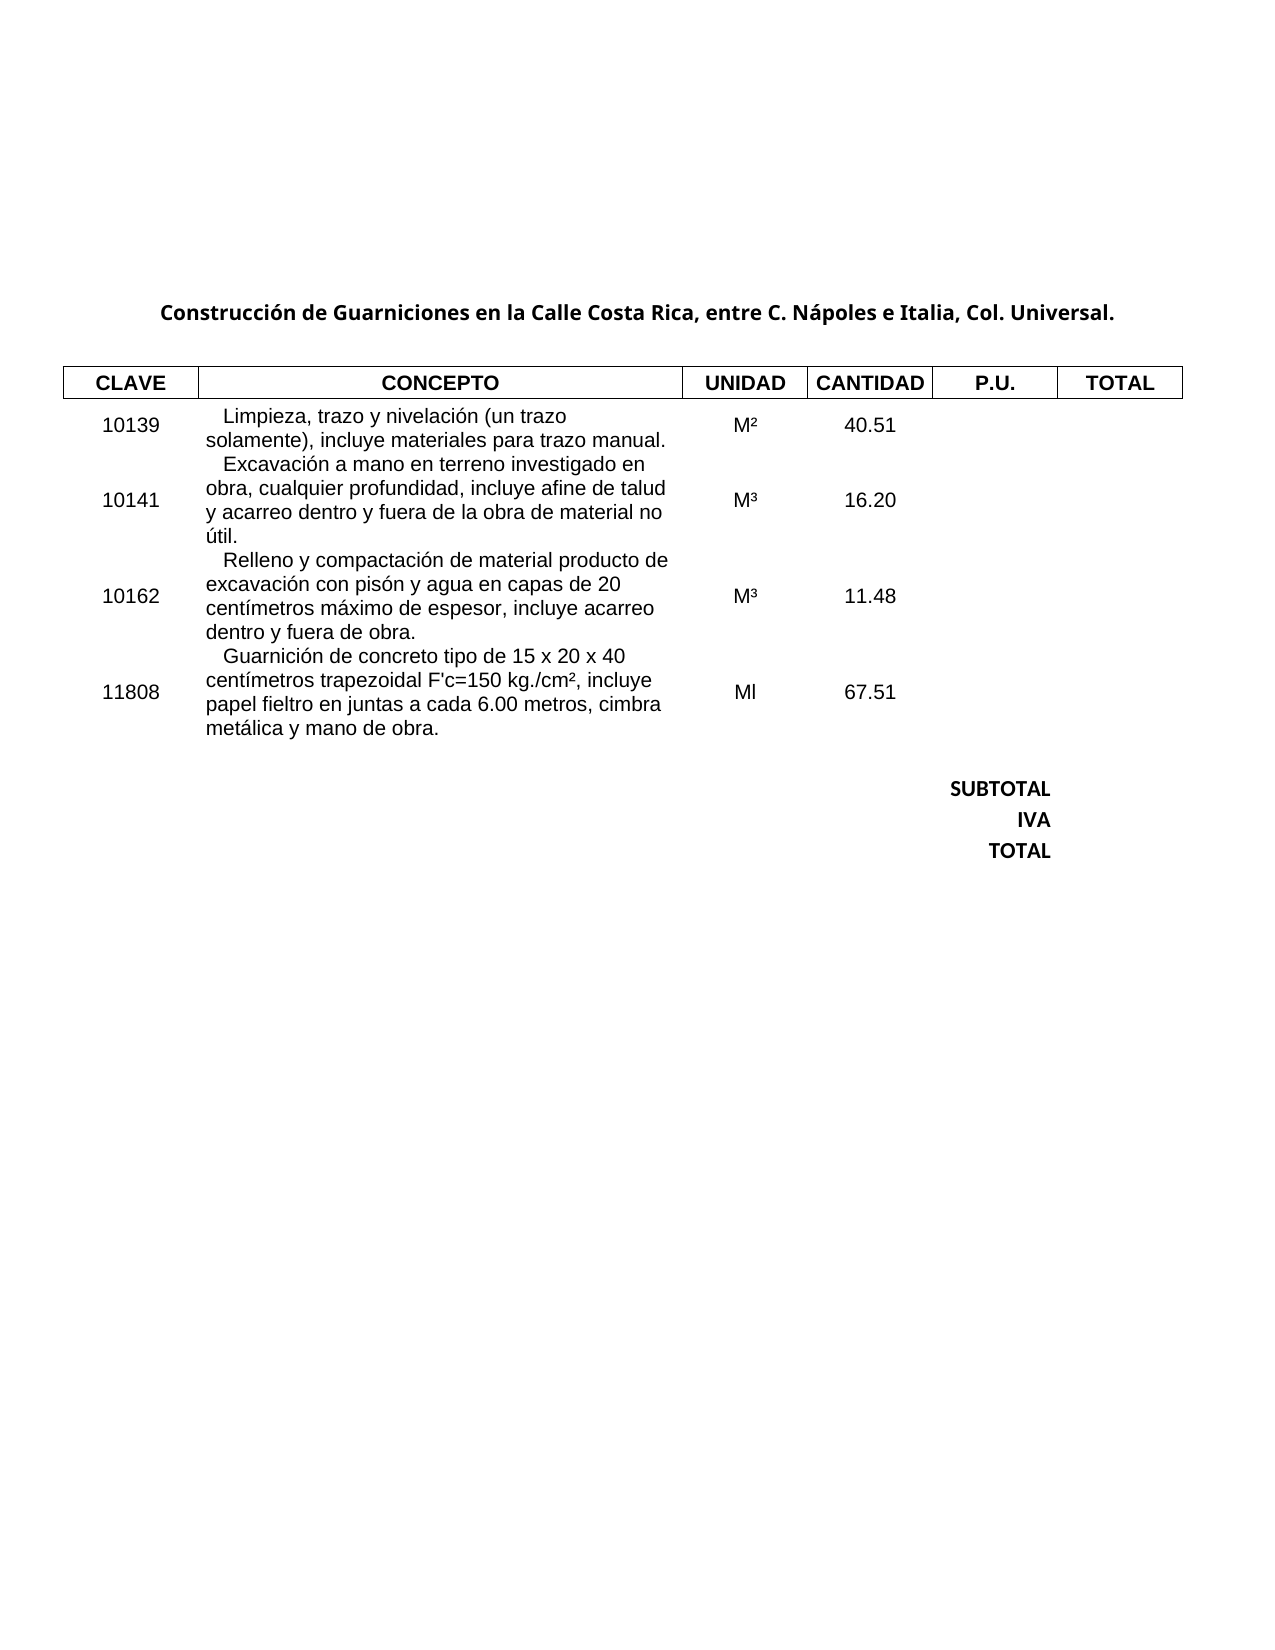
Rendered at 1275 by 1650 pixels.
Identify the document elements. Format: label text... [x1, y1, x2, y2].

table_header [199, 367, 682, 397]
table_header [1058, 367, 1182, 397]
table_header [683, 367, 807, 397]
text Construcción de Guarniciones en la Calle Costa Rica, entre C. Nápoles e Italia, Col. Universal. [62, 298, 1212, 327]
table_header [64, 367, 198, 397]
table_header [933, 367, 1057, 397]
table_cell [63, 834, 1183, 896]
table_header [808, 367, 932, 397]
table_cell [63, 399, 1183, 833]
